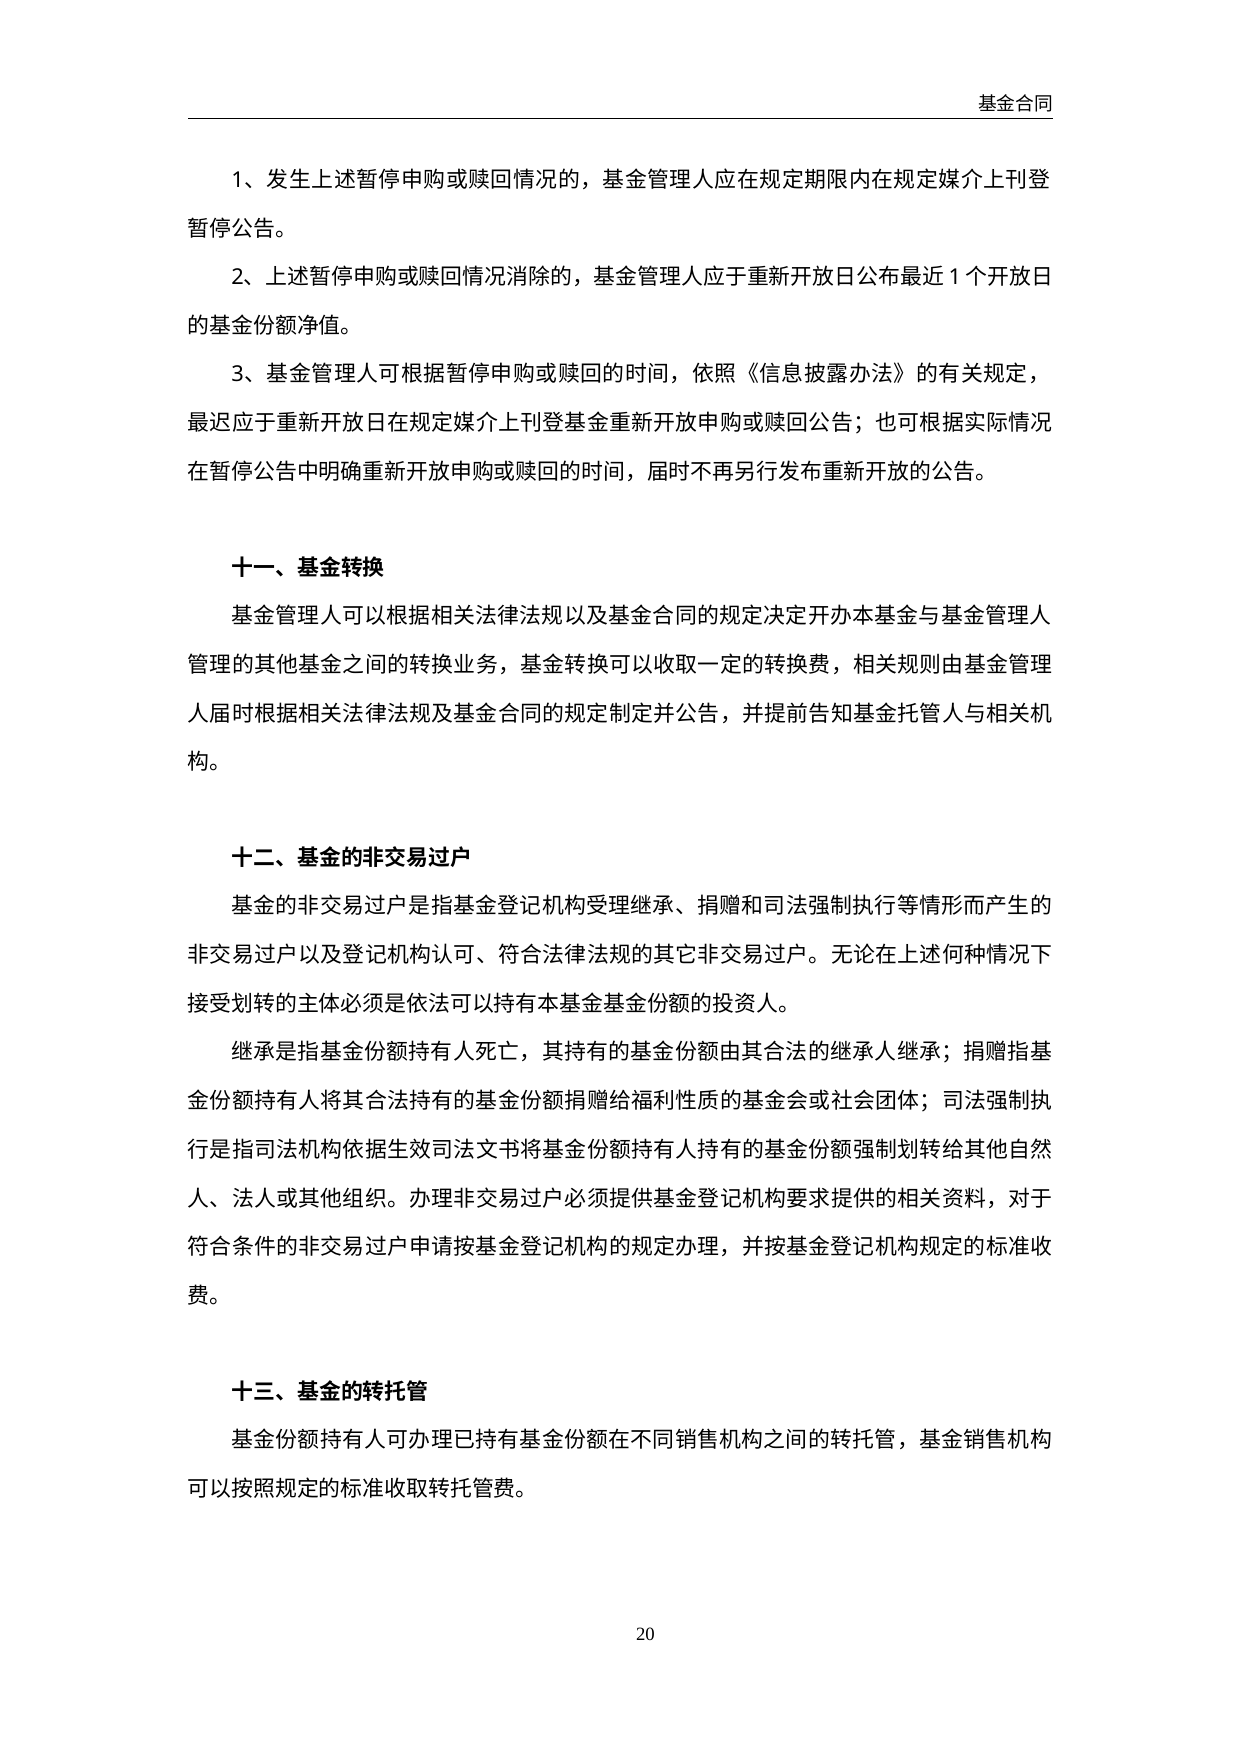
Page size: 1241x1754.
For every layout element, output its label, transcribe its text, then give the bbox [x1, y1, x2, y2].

text 3、基金管理人可根据暂停申购或赎回的时间，依照《信息披露办法》的有关规定，最迟应于重新开放日在规定媒介上刊登基金重新开放申购或赎回公告；也可根据实际情况在暂停公告中明确重新开放申购或赎回的时间，届时不再另行发布重新开放的公告。 [187, 356, 1053, 486]
text 十一、基金转换 [187, 549, 1053, 582]
text 基金的非交易过户是指基金登记机构受理继承、捐赠和司法强制执行等情形而产生的非交易过户以及登记机构认可、符合法律法规的其它非交易过户。无论在上述何种情况下，接受划转的主体必须是依法可以持有本基金基金份额的投资人。 [187, 888, 1053, 1018]
text 基金份额持有人可办理已持有基金份额在不同销售机构之间的转托管，基金销售机构可以按照规定的标准收取转托管费。 [187, 1422, 1053, 1503]
text 继承是指基金份额持有人死亡，其持有的基金份额由其合法的继承人继承；捐赠指基金份额持有人将其合法持有的基金份额捐赠给福利性质的基金会或社会团体；司法强制执行是指司法机构依据生效司法文书将基金份额持有人持有的基金份额强制划转给其他自然人、法人或其他组织。办理非交易过户必须提供基金登记机构要求提供的相关资料，对于符合条件的非交易过户申请按基金登记机构的规定办理，并按基金登记机构规定的标准收费。 [187, 1034, 1053, 1310]
text 2、上述暂停申购或赎回情况消除的，基金管理人应于重新开放日公布最近1个开放日的基金份额净值。 [187, 259, 1053, 340]
text 基金管理人可以根据相关法律法规以及基金合同的规定决定开办本基金与基金管理人管理的其他基金之间的转换业务，基金转换可以收取一定的转换费，相关规则由基金管理人届时根据相关法律法规及基金合同的规定制定并公告，并提前告知基金托管人与相关机构。 [187, 598, 1053, 776]
text 十二、基金的非交易过户 [187, 840, 1053, 872]
text 十三、基金的转托管 [187, 1373, 1053, 1406]
text 1、发生上述暂停申购或赎回情况的，基金管理人应在规定期限内在规定媒介上刊登暂停公告。 [187, 162, 1053, 243]
